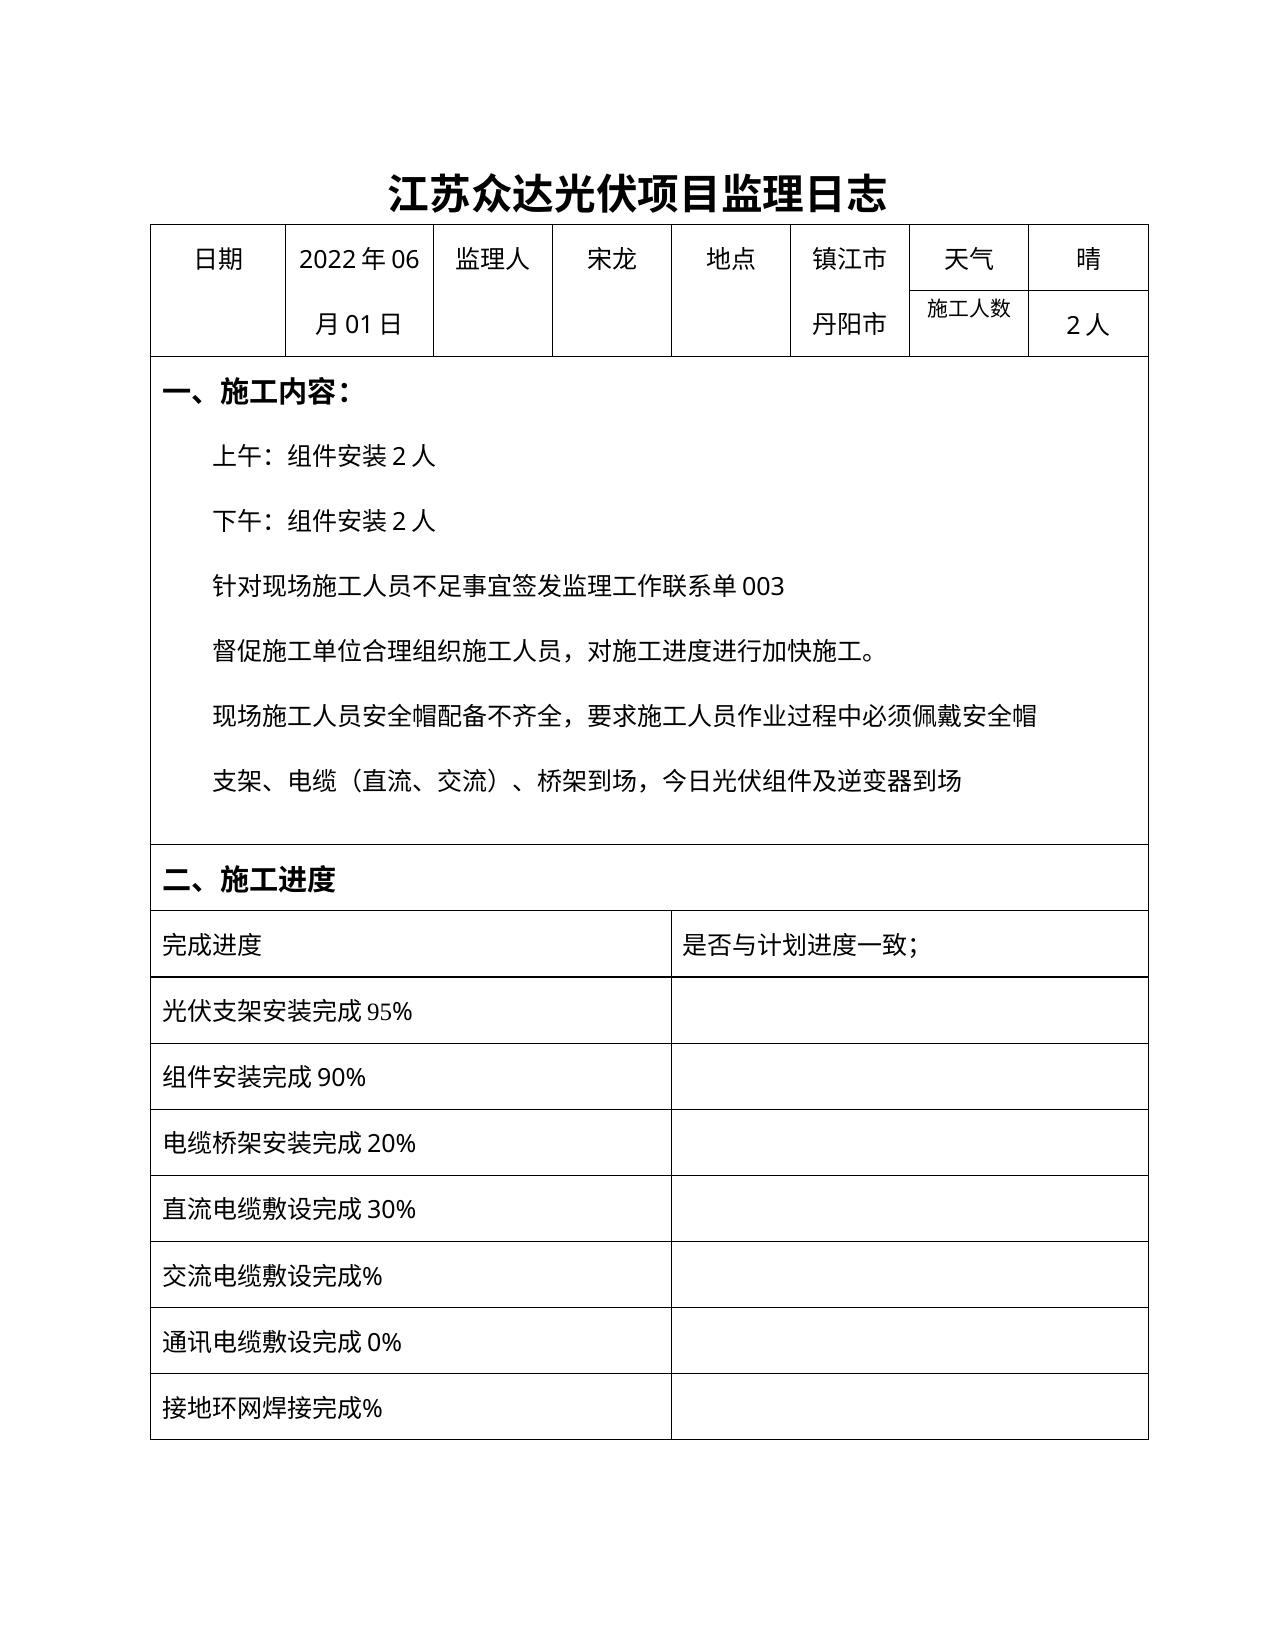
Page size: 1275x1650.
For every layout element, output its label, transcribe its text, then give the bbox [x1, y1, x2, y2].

table_cell 组件安装完成90% [151, 1044, 671, 1108]
table_cell 施工内容： 上午：组件安装2人 下午：组件安装2人 针对现场施工人员不足事宜签发监理工作联系单003 督促施工单位合理组织施工人员，对施工进度进行加快施工。 现场施工人员安全帽配备不齐全，要求施工人员作业过程中必须佩戴安全帽 支架、电缆（直流、交流）、桥架到场，今日光伏组件及逆变器到场 [151, 357, 1148, 844]
table_header 镇江市丹阳市 [791, 225, 909, 356]
table_cell 施工人数 [910, 291, 1028, 356]
table_cell 二、施工进度 [151, 845, 1148, 910]
table_header 宋龙 [553, 225, 671, 356]
table_cell 电缆桥架安装完成20% [151, 1110, 671, 1174]
table_cell [672, 1374, 1148, 1439]
table_cell 完成进度 [151, 911, 671, 976]
table_cell [672, 1110, 1148, 1174]
table_cell 接地环网焊接完成% [151, 1374, 671, 1439]
table_header 2022年06月01日 [286, 225, 433, 356]
table_cell 是否与计划进度一致； [672, 911, 1148, 976]
table_header 日期 [151, 225, 285, 356]
table_header 地点 [672, 225, 790, 356]
table_cell 通讯电缆敷设完成0% [151, 1308, 671, 1373]
table_header 监理人 [434, 225, 552, 356]
table_cell [672, 1242, 1148, 1307]
table_cell 交流电缆敷设完成% [151, 1242, 671, 1307]
table_cell 2人 [1029, 291, 1148, 356]
table_cell 光伏支架安装完成95% [151, 978, 671, 1042]
table_header 天气 [910, 225, 1028, 290]
table_cell [672, 1044, 1148, 1108]
table_cell 直流电缆敷设完成30% [151, 1176, 671, 1241]
table_cell [672, 1308, 1148, 1373]
table_cell [672, 978, 1148, 1042]
table_cell [672, 1176, 1148, 1241]
text 江苏众达光伏项目监理日志 [150, 159, 1125, 224]
table_header 晴 [1029, 225, 1148, 290]
